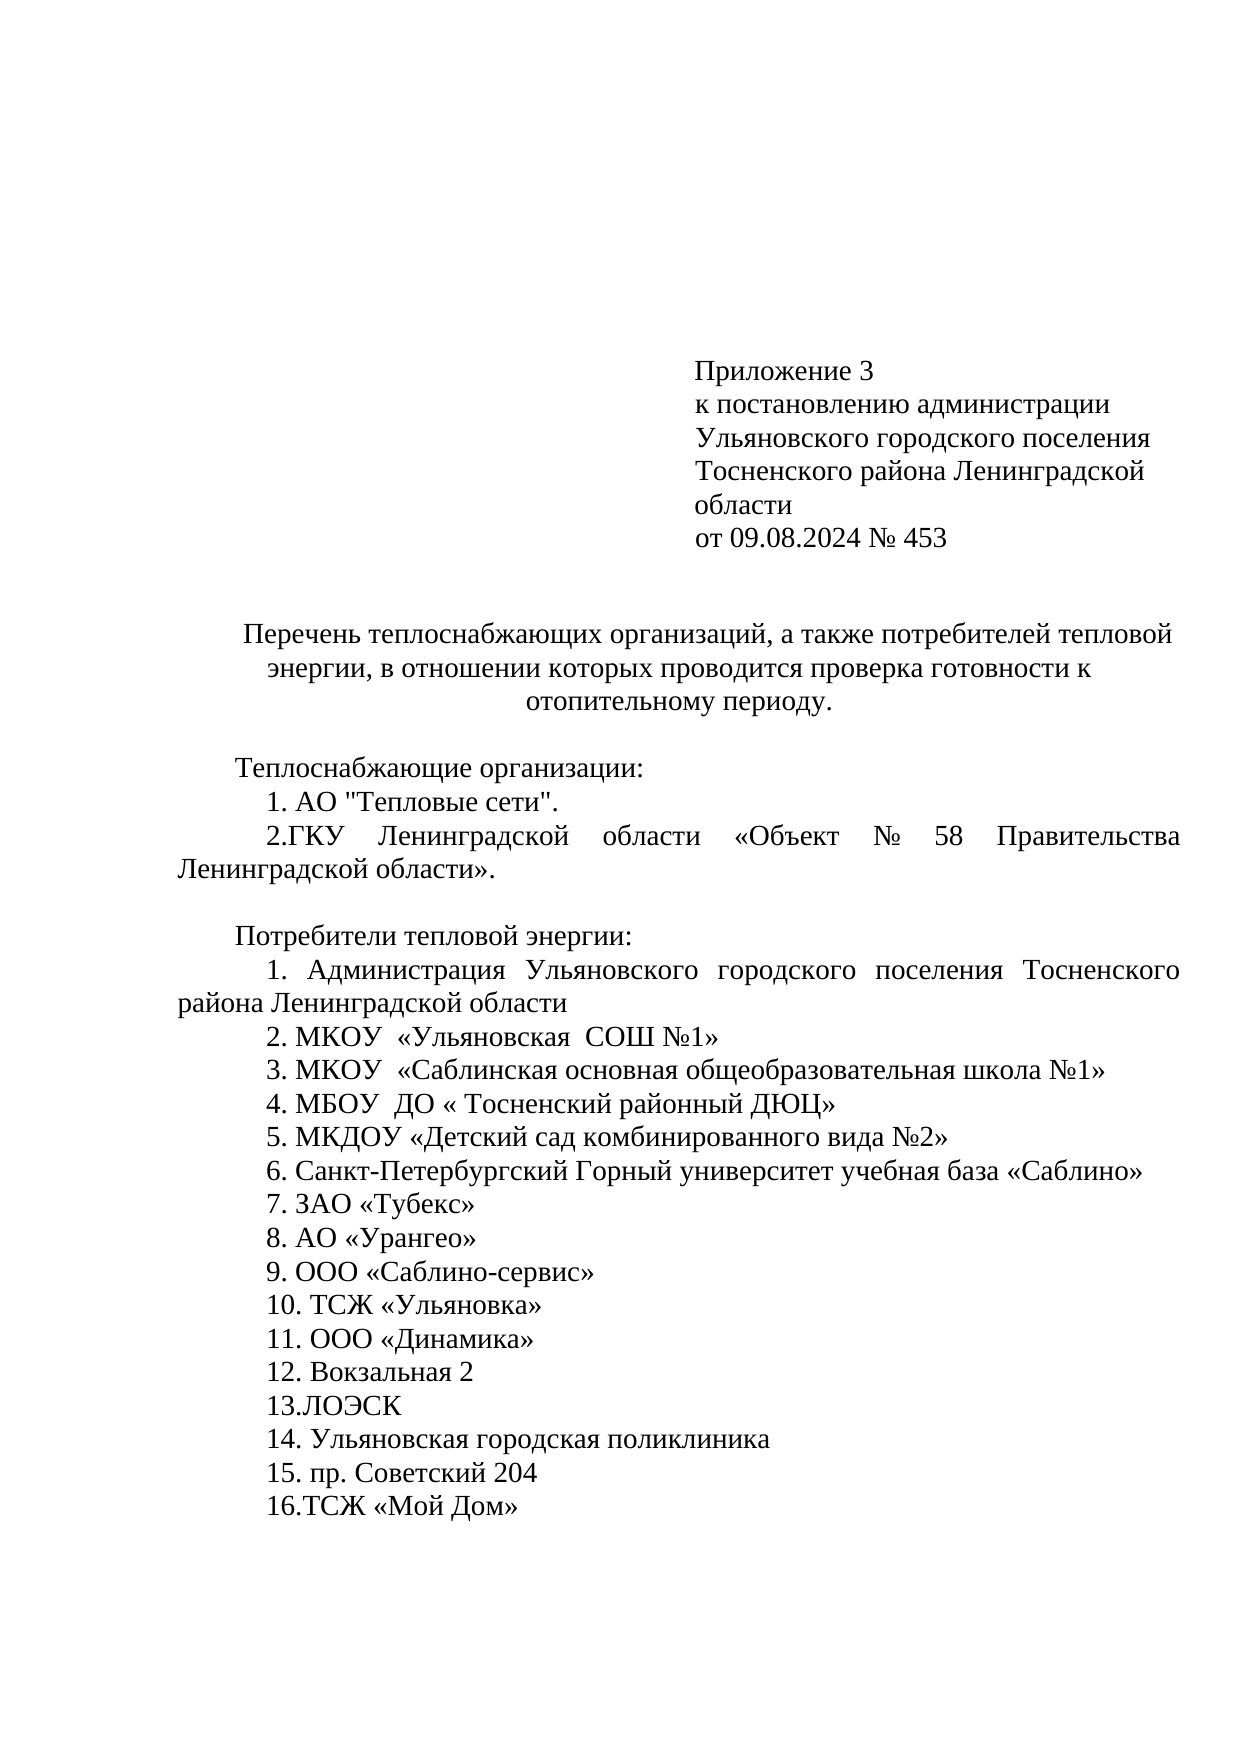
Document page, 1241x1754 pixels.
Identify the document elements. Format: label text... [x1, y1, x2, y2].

text Ульяновского городского поселения [591, 420, 1181, 453]
text 2. МКОУ «Ульяновская СОШ №1» [177, 1019, 1181, 1052]
text 5. МКДОУ «Детский сад комбинированного вида №2» [177, 1119, 1181, 1153]
text 9. ООО «Саблино-сервис» [177, 1254, 1181, 1287]
text 3. МКОУ «Саблинская основная общеобразовательная школа №1» [177, 1052, 1181, 1086]
text от 09.08.2024 № 453 [694, 521, 1181, 554]
text 14. Ульяновская городская поликлиника [177, 1421, 1181, 1455]
text 13.ЛОЭСК [177, 1388, 1181, 1421]
text 8. АО «Урангео» [177, 1220, 1181, 1254]
text 7. ЗАО «Тубекс» [177, 1187, 1181, 1220]
text 11. ООО «Динамика» [177, 1321, 1181, 1354]
text 2.ГКУ Ленинградской области «Объект № 58 Правительства Ленинградской области». [177, 818, 1181, 885]
text 12. Вокзальная 2 [177, 1354, 1181, 1388]
text Тосненского района Ленинградской области [694, 453, 1181, 521]
text Потребители тепловой энергии: [177, 918, 1181, 952]
text 1. АО "Тепловые сети". [177, 784, 1181, 818]
text 15. пр. Советский 204 [177, 1455, 1181, 1488]
text Теплоснабжающие организации: [177, 751, 1181, 784]
text 16.ТСЖ «Мой Дом» [177, 1488, 1181, 1522]
text к постановлению администрации [591, 386, 1181, 420]
text 4. МБОУ ДО « Тосненский районный ДЮЦ» [177, 1086, 1181, 1119]
text 10. ТСЖ «Ульяновка» [177, 1287, 1181, 1321]
text Перечень теплоснабжающих организаций, а также потребителей тепловой энергии, в отношении которых проводится проверка готовности к отопительному периоду. [177, 616, 1181, 717]
text 6. Санкт-Петербургский Горный университет учебная база «Саблино» [177, 1153, 1181, 1187]
text Приложение 3 [694, 353, 1181, 386]
text 1. Администрация Ульяновского городского поселения Тосненского района Ленинградской области [177, 952, 1181, 1019]
